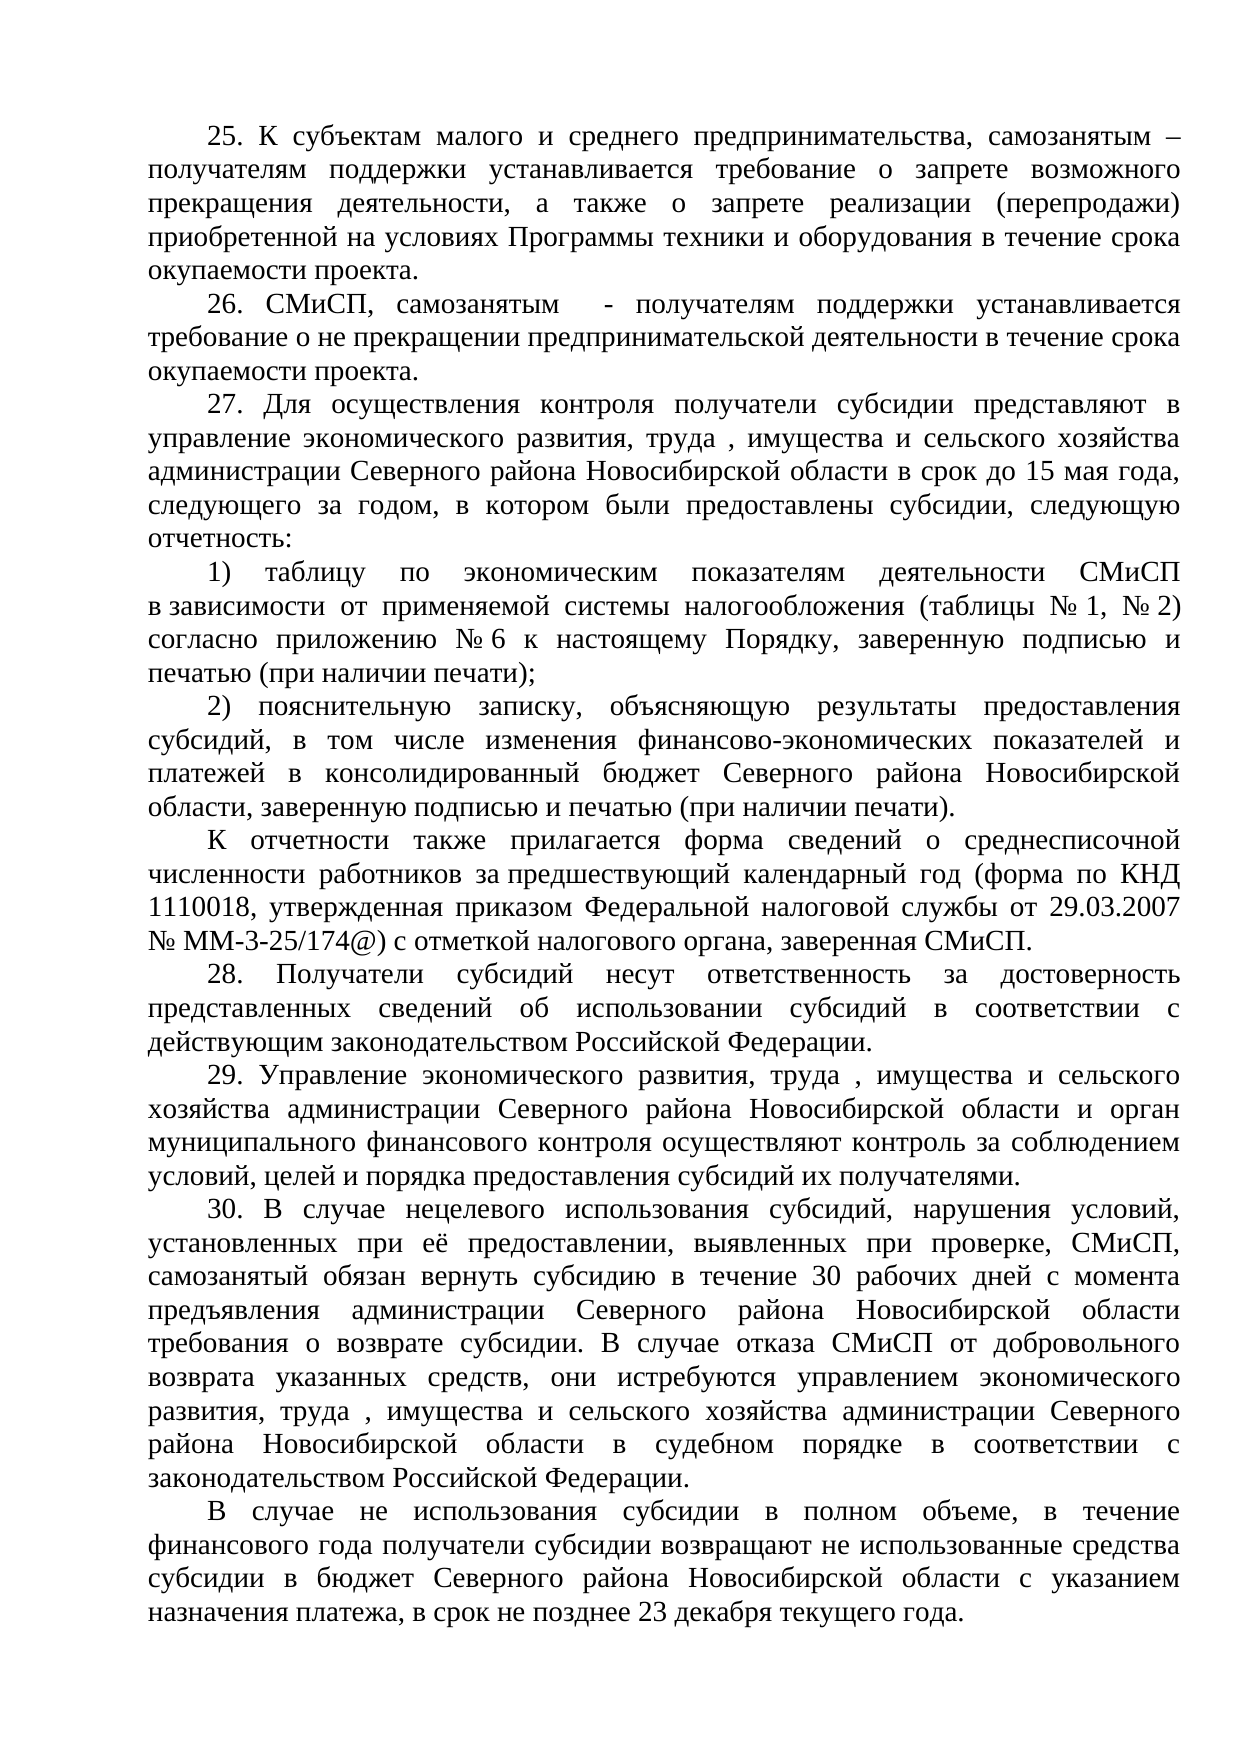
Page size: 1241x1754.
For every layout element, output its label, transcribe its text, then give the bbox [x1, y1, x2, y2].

text 25. К субъектам малого и среднего предпринимательства, самозанятым – получателям поддержки устанавливается требование о запрете возможного прекращения деятельности, а также о запрете реализации (перепродажи) приобретенной на условиях Программы техники и оборудования в течение срока окупаемости проекта. [148, 118, 1181, 286]
text 27. Для осуществления контроля получатели субсидии представляют в управление экономического развития, труда , имущества и сельского хозяйства администрации Северного района Новосибирской области в срок до 15 мая года, следующего за годом, в котором были предоставлены субсидии, следующую отчетность: [148, 386, 1181, 554]
text К отчетности также прилагается форма сведений о среднесписочной численности работников за предшествующий календарный год (форма по КНД 1110018, утвержденная приказом Федеральной налоговой службы от 29.03.2007 № ММ-3-25/174@) с отметкой налогового органа, заверенная СМиСП. [148, 822, 1181, 957]
text 29. Управление экономического развития, труда , имущества и сельского хозяйства администрации Северного района Новосибирской области и орган муниципального финансового контроля осуществляют контроль за соблюдением условий, целей и порядка предоставления субсидий их получателями. [148, 1057, 1181, 1191]
text 26. СМиСП, самозанятым - получателям поддержки устанавливается требование о не прекращении предпринимательской деятельности в течение срока окупаемости проекта. [148, 286, 1181, 386]
text 1) таблицу по экономическим показателям деятельности СМиСП в зависимости от применяемой системы налогообложения (таблицы № 1, № 2) согласно приложению № 6 к настоящему Порядку, заверенную подписью и печатью (при наличии печати); [148, 554, 1181, 688]
text 28. Получатели субсидий несут ответственность за достоверность представленных сведений об использовании субсидий в соответствии с действующим законодательством Российской Федерации. [148, 957, 1181, 1057]
text В случае не использования субсидии в полном объеме, в течение финансового года получатели субсидии возвращают не использованные средства субсидии в бюджет Северного района Новосибирской области с указанием назначения платежа, в срок не позднее 23 декабря текущего года. [148, 1493, 1181, 1627]
text 2) пояснительную записку, объясняющую результаты предоставления субсидий, в том числе изменения финансово-экономических показателей и платежей в консолидированный бюджет Северного района Новосибирской области, заверенную подписью и печатью (при наличии печати). [148, 688, 1181, 822]
text 30. В случае нецелевого использования субсидий, нарушения условий, установленных при её предоставлении, выявленных при проверке, СМиСП, самозанятый обязан вернуть субсидию в течение 30 рабочих дней с момента предъявления администрации Северного района Новосибирской области требования о возврате субсидии. В случае отказа СМиСП от добровольного возврата указанных средств, они истребуются управлением экономического развития, труда , имущества и сельского хозяйства администрации Северного района Новосибирской области в судебном порядке в соответствии с законодательством Российской Федерации. [148, 1191, 1181, 1493]
